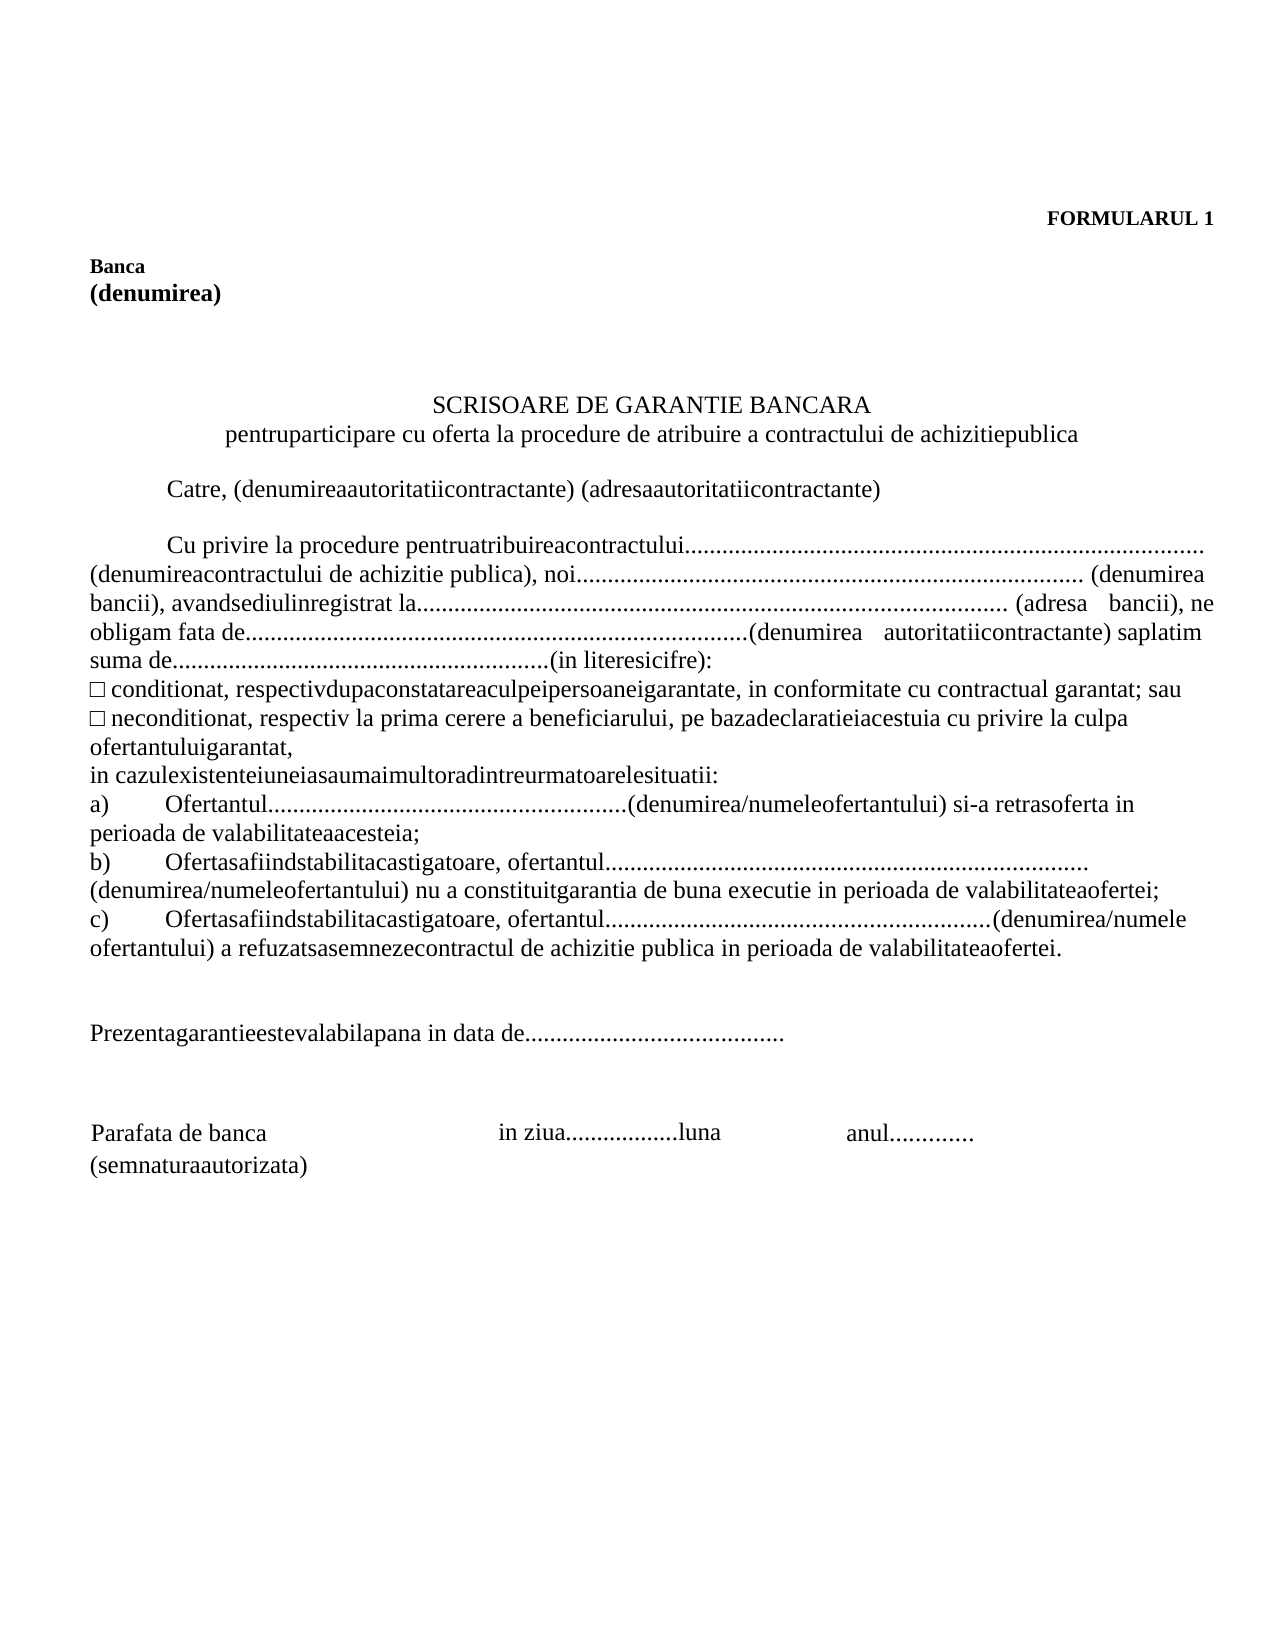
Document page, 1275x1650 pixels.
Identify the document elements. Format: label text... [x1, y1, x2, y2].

text Banca [89, 254, 1214, 278]
text Catre, (denumireaautoritatiicontractante) (adresaautoritatiicontractante) [89, 474, 1214, 503]
text (denumireacontractului de achizitie publica), noi (denumirea [89, 559, 1214, 588]
text Prezentagarantieestevalabilapana in data de [89, 1018, 1214, 1047]
text obligam fata de (denumirea autoritatiicontractante) saplatim [89, 617, 1214, 645]
list Ofertantul (denumirea/numeleofertantului) si-a retrasoferta in [89, 789, 1214, 818]
text □ conditionat, respectivdupaconstatareaculpeipersoaneigarantate, in conformitate cu contractual garantat; sau [89, 674, 1214, 703]
text (denumirea/numeleofertantului) nu a constituitgarantia de buna executie in perioada de valabilitateaofertei; [89, 875, 1214, 904]
text pentruparticipare cu oferta la procedure de atribuire a contractului de achizitiepublica [89, 419, 1214, 447]
list Ofertasafiindstabilitacastigatoare, ofertantul [89, 847, 1214, 875]
text (semnaturaautorizata) [89, 1150, 1214, 1179]
text □ neconditionat, respectiv la prima cerere a beneficiarului, pe bazadeclaratieiacestuia cu privire la culpa ofertantuluigarantat, [89, 703, 1214, 760]
text perioada de valabilitateaacesteia; [89, 818, 1214, 847]
text ofertantului) a refuzatsasemnezecontractul de achizitie publica in perioada de valabilitateaofertei. [89, 933, 1214, 962]
text FORMULARUL 1 [89, 206, 1214, 230]
list Ofertasafiindstabilitacastigatoare, ofertantul (denumirea/numele [89, 904, 1214, 933]
text Cu privire la procedure pentruatribuireacontractului [89, 530, 1214, 559]
text SCRISOARE DE GARANTIE BANCARA [89, 390, 1214, 419]
text bancii), avandsediulinregistrat la (adresa bancii), ne [89, 588, 1214, 617]
text suma de (in literesicifre): [89, 645, 1214, 674]
text in cazulexistenteiuneiasaumaimultoradintreurmatoarelesituatii: [89, 760, 1214, 789]
text (denumirea) [89, 278, 1214, 307]
